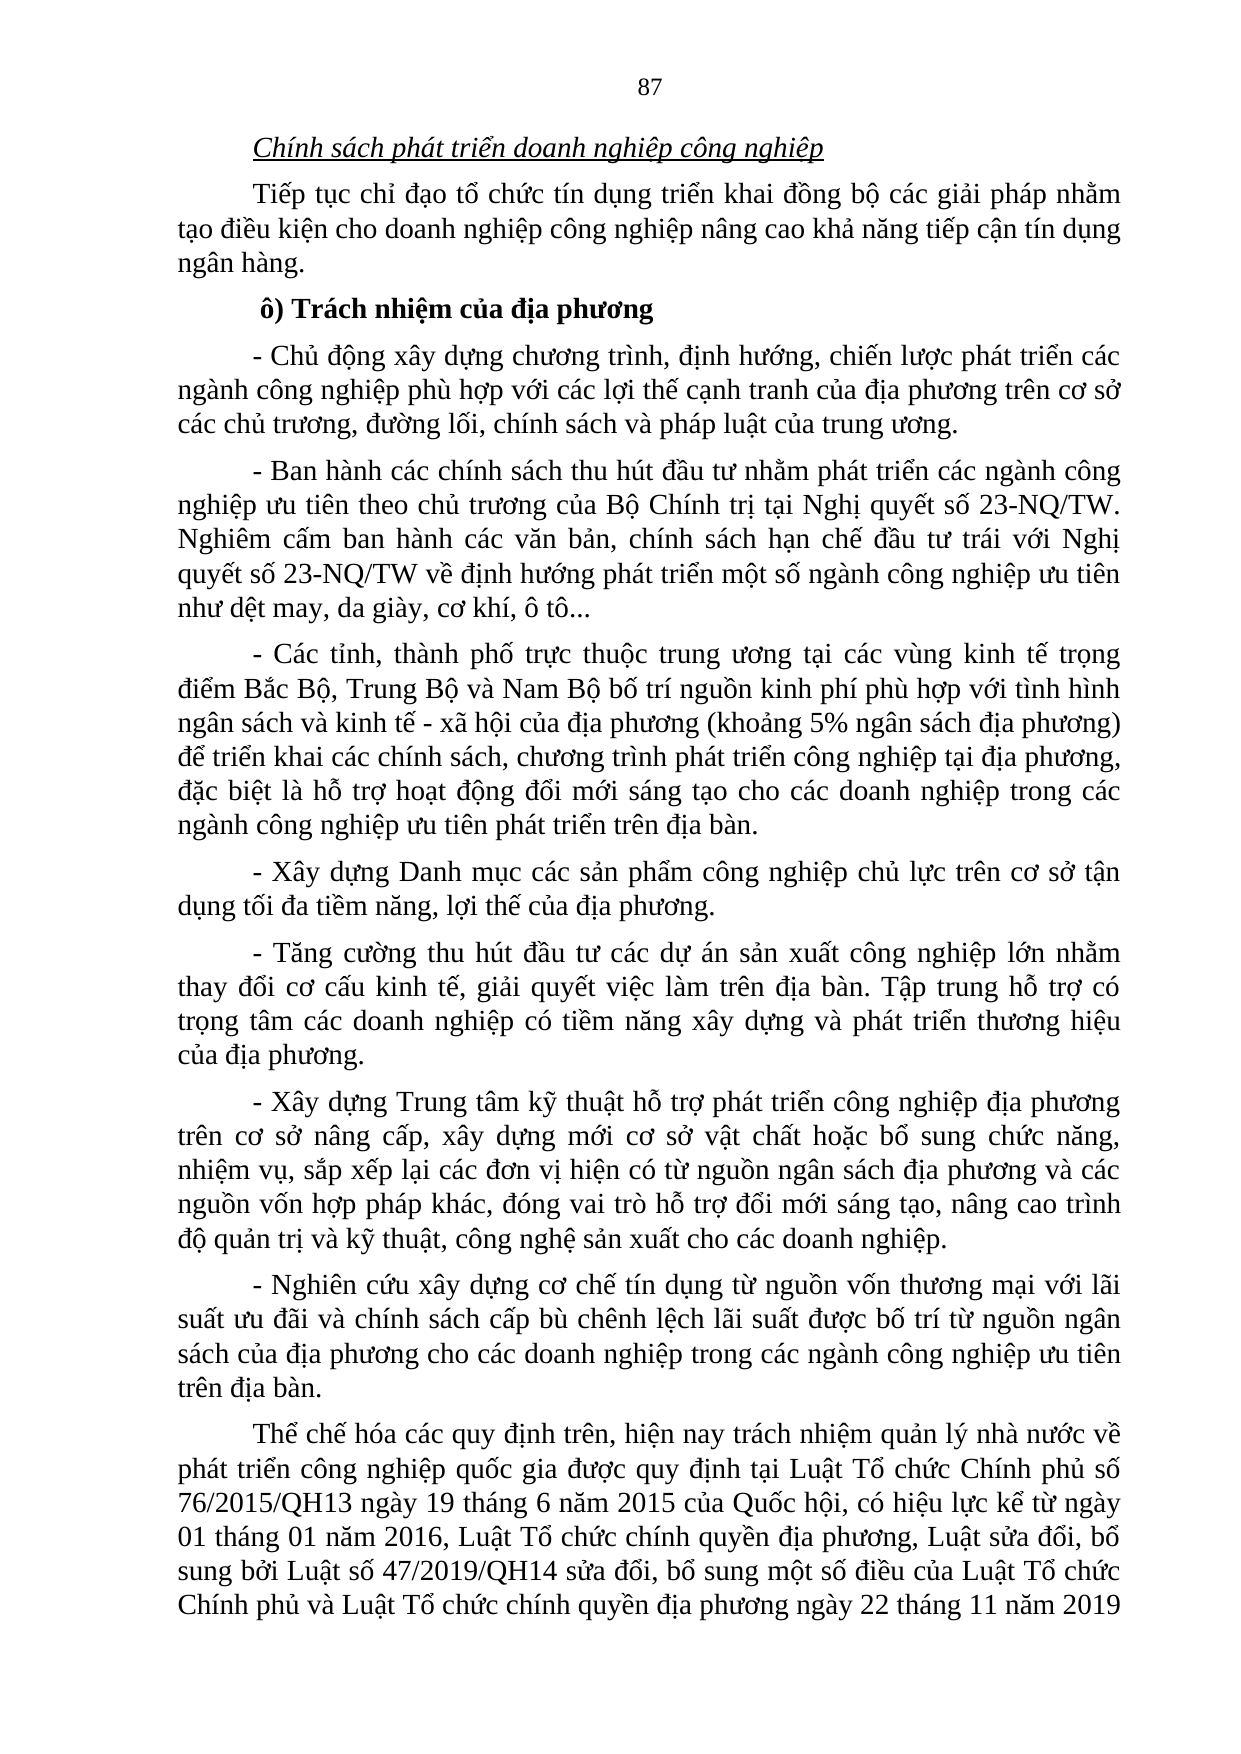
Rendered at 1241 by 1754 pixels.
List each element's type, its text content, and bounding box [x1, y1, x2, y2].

text - Ban hành các chính sách thu hút đầu tư nhằm phát triển các ngành công nghiệp ưu tiên theo chủ trương của Bộ Chính trị tại Nghị quyết số 23-NQ/TW. Nghiêm cấm ban hành các văn bản, chính sách hạn chế đầu tư trái với Nghị quyết số 23-NQ/TW về định hướng phát triển một số ngành công nghiệp ưu tiên như dệt may, da giày, cơ khí, ô tô... [177, 453, 1122, 623]
text - Tăng cường thu hút đầu tư các dự án sản xuất công nghiệp lớn nhằm thay đổi cơ cấu kinh tế, giải quyết việc làm trên địa bàn. Tập trung hỗ trợ có trọng tâm các doanh nghiệp có tiềm năng xây dựng và phát triển thương hiệu của địa phương. [177, 935, 1122, 1071]
text - Chủ động xây dựng chương trình, định hướng, chiến lược phát triển các ngành công nghiệp phù hợp với các lợi thế cạnh tranh của địa phương trên cơ sở các chủ trương, đường lối, chính sách và pháp luật của trung ương. [177, 338, 1122, 440]
text Chính sách phát triển doanh nghiệp công nghiệp [177, 130, 1122, 163]
text - Các tỉnh, thành phố trực thuộc trung ương tại các vùng kinh tế trọng điểm Bắc Bộ, Trung Bộ và Nam Bộ bố trí nguồn kinh phí phù hợp với tình hình ngân sách và kinh tế - xã hội của địa phương (khoảng 5% ngân sách địa phương) để triển khai các chính sách, chương trình phát triển công nghiệp tại địa phương, đặc biệt là hỗ trợ hoạt động đổi mới sáng tạo cho các doanh nghiệp trong các ngành công nghiệp ưu tiên phát triển trên địa bàn. [177, 637, 1122, 841]
text ô) Trách nhiệm của địa phương [177, 292, 1122, 325]
text - Xây dựng Danh mục các sản phẩm công nghiệp chủ lực trên cơ sở tận dụng tối đa tiềm năng, lợi thế của địa phương. [177, 854, 1122, 922]
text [177, 1417, 1122, 1621]
text Tiếp tục chỉ đạo tổ chức tín dụng triển khai đồng bộ các giải pháp nhằm tạo điều kiện cho doanh nghiệp công nghiệp nâng cao khả năng tiếp cận tín dụng ngân hàng. [177, 177, 1122, 278]
text - Nghiên cứu xây dựng cơ chế tín dụng từ nguồn vốn thương mại với lãi suất ưu đãi và chính sách cấp bù chênh lệch lãi suất được bố trí từ nguồn ngân sách của địa phương cho các doanh nghiệp trong các ngành công nghiệp ưu tiên trên địa bàn. [177, 1267, 1122, 1403]
text - Xây dựng Trung tâm kỹ thuật hỗ trợ phát triển công nghiệp địa phương trên cơ sở nâng cấp, xây dựng mới cơ sở vật chất hoặc bổ sung chức năng, nhiệm vụ, sắp xếp lại các đơn vị hiện có từ nguồn ngân sách địa phương và các nguồn vốn hợp pháp khác, đóng vai trò hỗ trợ đổi mới sáng tạo, nâng cao trình độ quản trị và kỹ thuật, công nghệ sản xuất cho các doanh nghiệp. [177, 1084, 1122, 1254]
